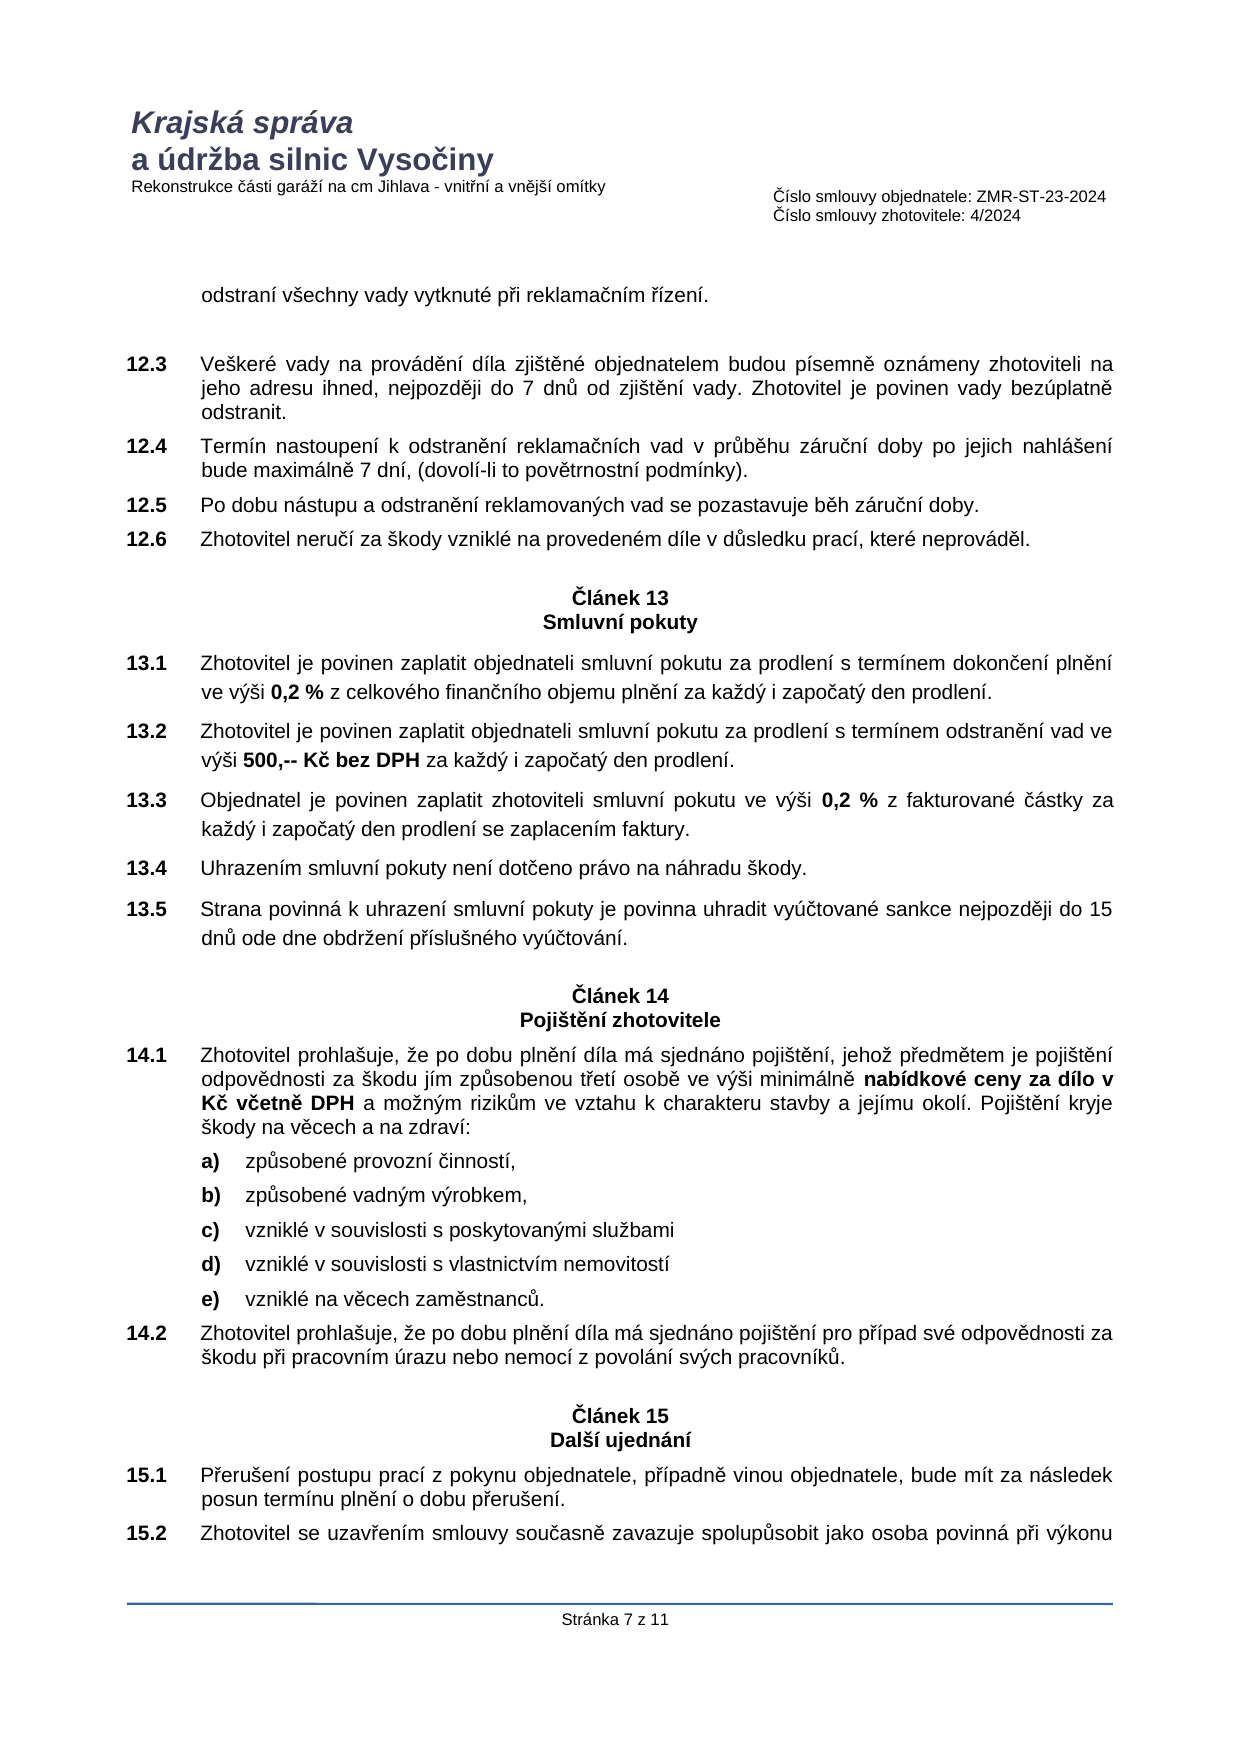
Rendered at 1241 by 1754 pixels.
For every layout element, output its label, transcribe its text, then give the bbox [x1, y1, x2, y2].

list Objednatel je povinen zaplatit zhotoviteli smluvní pokutu ve výši 0,2 % z fakturované částky za každý i započatý den prodlení se zaplacením faktury. [126, 787, 1114, 841]
list Uhrazením smluvní pokuty není dotčeno právo na náhradu škody. [126, 856, 1114, 880]
list Zhotovitel je povinen zaplatit objednateli smluvní pokutu za prodlení s termínem odstranění vad ve výši 500,-- Kč bez DPH za každý i započatý den prodlení. [126, 719, 1114, 772]
text Pojištění zhotovitele [126, 1008, 1114, 1032]
list způsobené provozní činností, [126, 1149, 1114, 1173]
list způsobené vadným výrobkem, [126, 1183, 1114, 1207]
list vzniklé na věcech zaměstnanců. [126, 1286, 1114, 1310]
list Zhotovitel prohlašuje, že po dobu plnění díla má sjednáno pojištění, jehož předmětem je pojištění odpovědnosti za škodu jím způsobenou třetí osobě ve výši minimálně nabídkové ceny za dílo v Kč včetně DPH a možným rizikům ve vztahu k charakteru stavby a jejímu okolí. Pojištění kryje škody na věcech a na zdraví: [126, 1043, 1114, 1138]
list Zhotovitel prohlašuje, že po dobu plnění díla má sjednáno pojištění pro případ své odpovědnosti za škodu při pracovním úrazu nebo nemocí z povolání svých pracovníků. [126, 1321, 1114, 1369]
text Článek 13 Smluvní pokuty [126, 586, 1114, 634]
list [126, 1521, 1114, 1545]
text Článek 14 [126, 984, 1114, 1008]
list Po dobu nástupu a odstranění reklamovaných vad se pozastavuje běh záruční doby. [126, 492, 1114, 516]
list Zhotovitel neručí za škody vzniklé na provedeném díle v důsledku prací, které neprováděl. [126, 527, 1114, 551]
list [126, 283, 1114, 307]
list Zhotovitel je povinen zaplatit objednateli smluvní pokutu za prodlení s termínem dokončení plnění ve výši 0,2 % z celkového finančního objemu plnění za každý i započatý den prodlení. [126, 651, 1114, 704]
list vzniklé v souvislosti s poskytovanými službami [126, 1218, 1114, 1242]
text Článek 15 [126, 1404, 1114, 1428]
list Veškeré vady na provádění díla zjištěné objednatelem budou písemně oznámeny zhotoviteli na jeho adresu ihned, nejpozději do 7 dnů od zjištění vady. Zhotovitel je povinen vady bezúplatně odstranit. [126, 352, 1114, 424]
list Termín nastoupení k odstranění reklamačních vad v průběhu záruční doby po jejich nahlášení bude maximálně 7 dní, (dovolí-li to povětrnostní podmínky). [126, 434, 1114, 482]
list Přerušení postupu prací z pokynu objednatele, případně vinou objednatele, bude mít za následek posun termínu plnění o dobu přerušení. [126, 1462, 1114, 1510]
list vzniklé v souvislosti s vlastnictvím nemovitostí [126, 1252, 1114, 1276]
text Další ujednání [126, 1428, 1114, 1452]
list Strana povinná k uhrazení smluvní pokuty je povinna uhradit vyúčtované sankce nejpozději do 15 dnů ode dne obdržení příslušného vyúčtování. [126, 897, 1114, 950]
